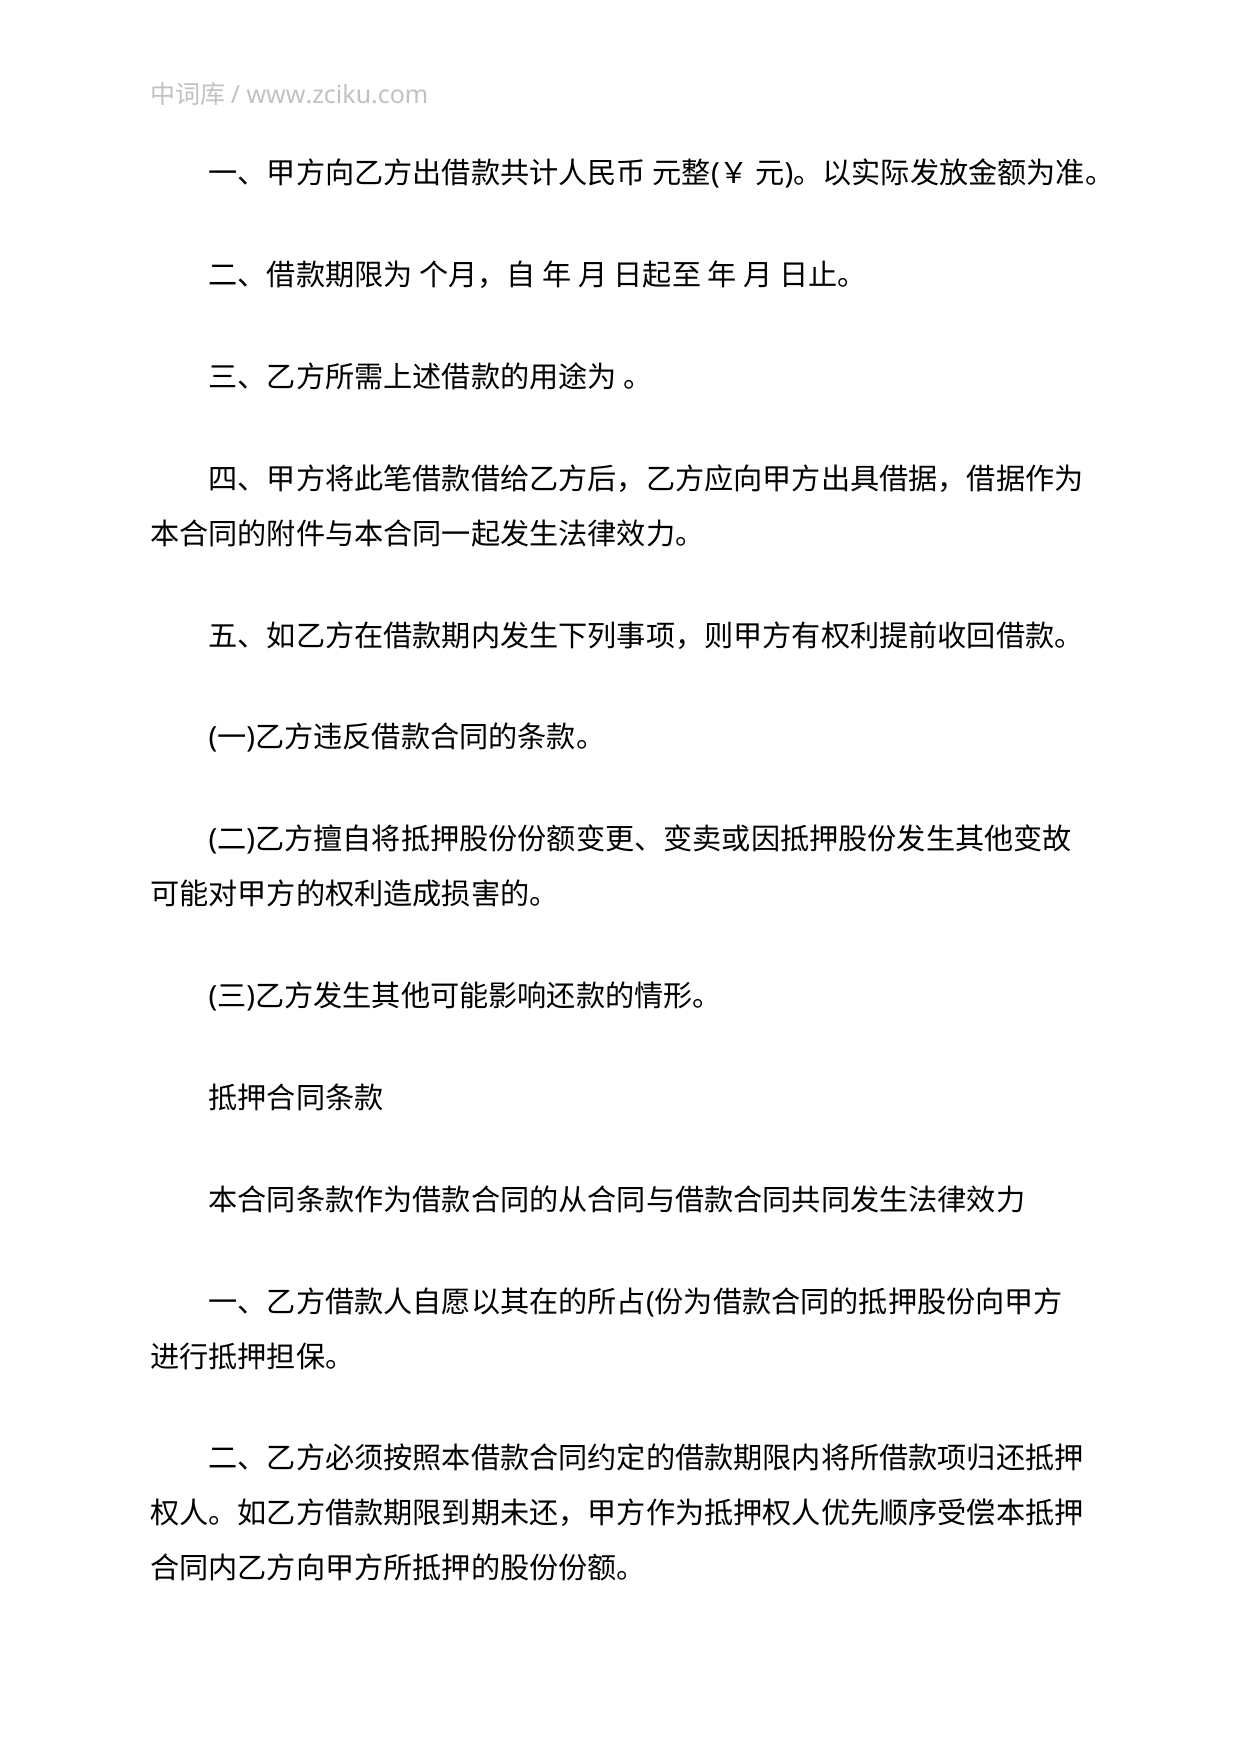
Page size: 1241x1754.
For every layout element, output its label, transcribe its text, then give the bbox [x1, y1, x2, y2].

text 五、如乙方在借款期内发生下列事项，则甲方有权利提前收回借款。 [150, 612, 1090, 654]
text 本合同条款作为借款合同的从合同与借款合同共同发生法律效力 [150, 1176, 1090, 1219]
text 三、乙方所需上述借款的用途为 。 [150, 354, 1090, 396]
text (一)乙方违反借款合同的条款。 [150, 714, 1090, 756]
text 四、甲方将此笔借款借给乙方后，乙方应向甲方出具借据，借据作为本合同的附件与本合同一起发生法律效力。 [150, 456, 1090, 553]
text 二、借款期限为 个月，自 年 月 日起至 年 月 日止。 [150, 252, 1090, 294]
text (二)乙方擅自将抵押股份份额变更、变卖或因抵押股份发生其他变故可能对甲方的权利造成损害的。 [150, 816, 1090, 913]
text 抵押合同条款 [150, 1075, 1090, 1117]
text (三)乙方发生其他可能影响还款的情形。 [150, 973, 1090, 1015]
text 二、乙方必须按照本借款合同约定的借款期限内将所借款项归还抵押权人。如乙方借款期限到期未还，甲方作为抵押权人优先顺序受偿本抵押合同内乙方向甲方所抵押的股份份额。 [150, 1435, 1090, 1587]
text 一、甲方向乙方出借款共计人民币 元整(￥ 元)。以实际发放金额为准。 [150, 150, 1090, 192]
text 一、乙方借款人自愿以其在的所占(份为借款合同的抵押股份向甲方进行抵押担保。 [150, 1278, 1090, 1376]
